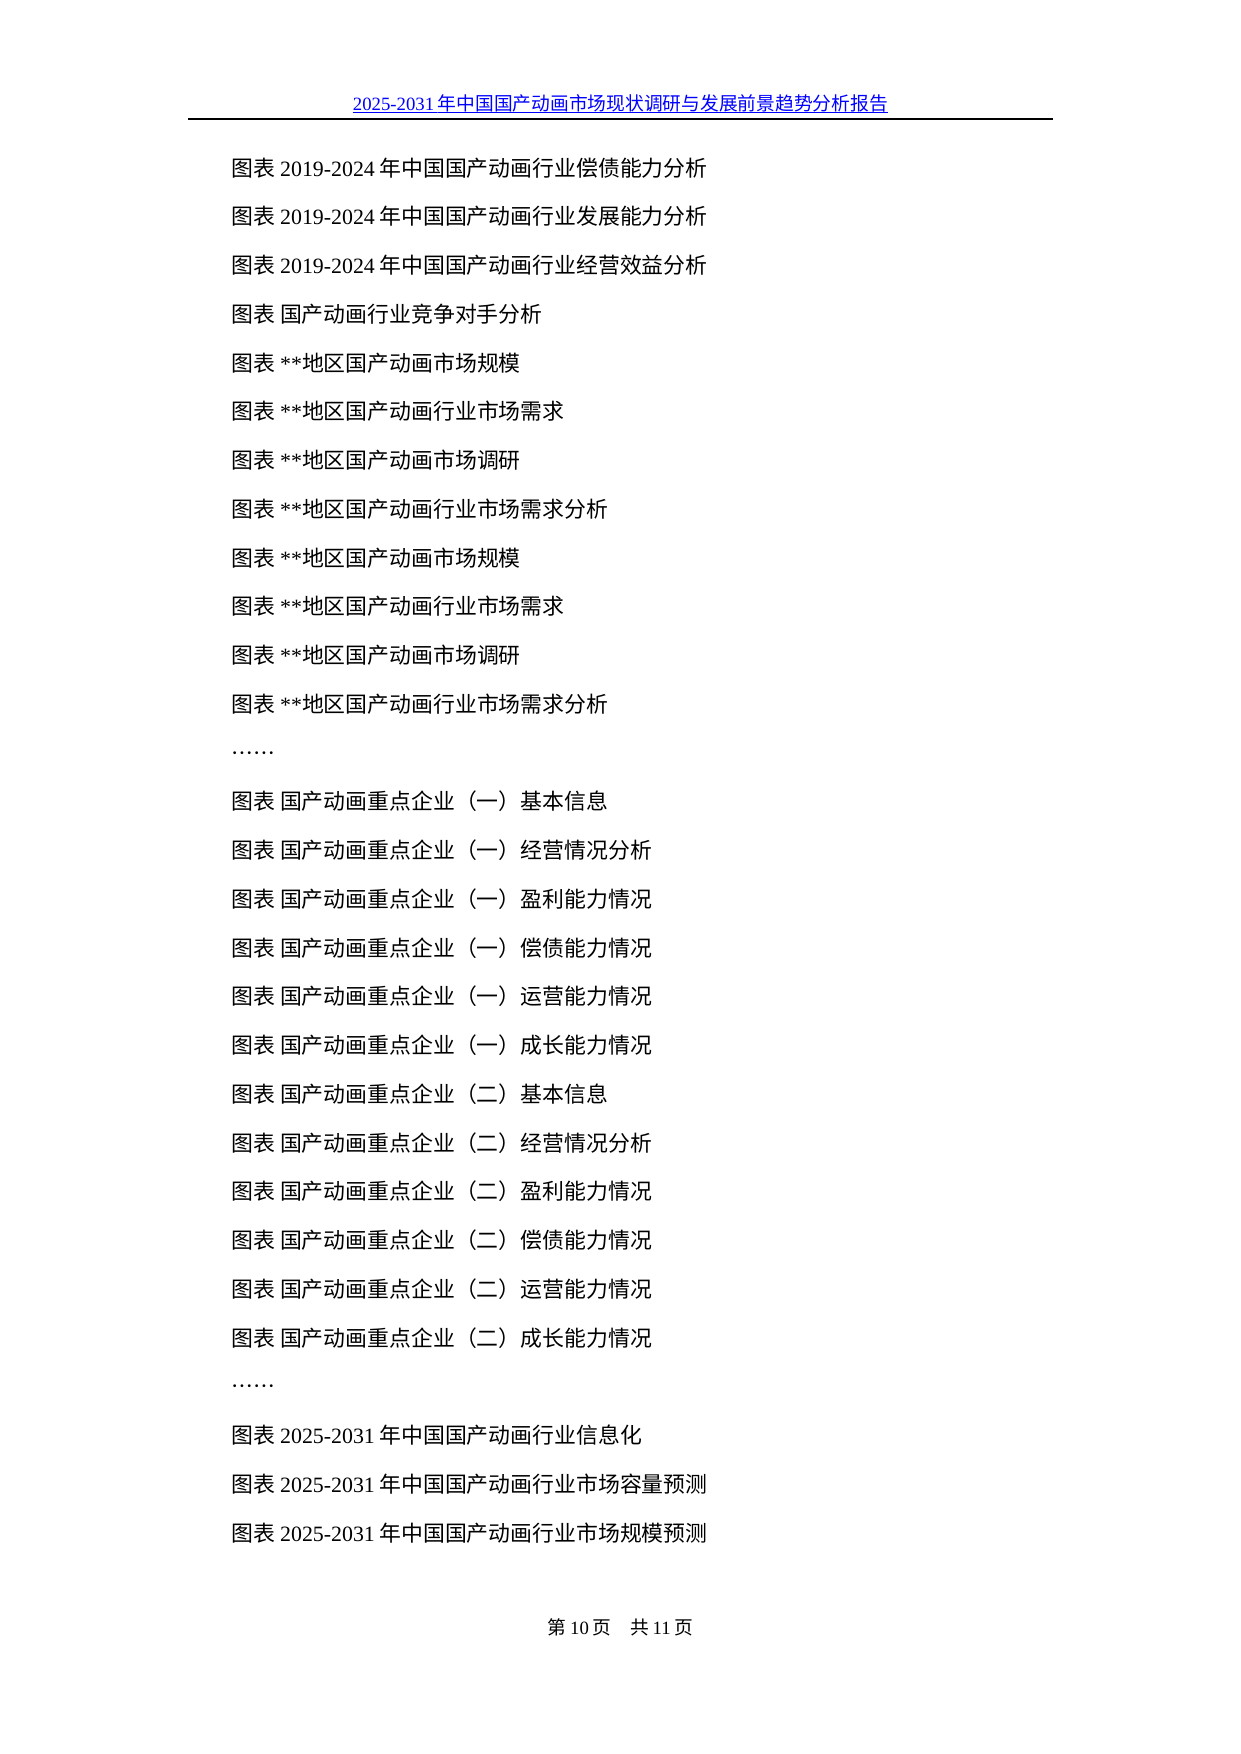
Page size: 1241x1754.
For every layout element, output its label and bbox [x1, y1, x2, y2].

text [187, 150, 1053, 1548]
